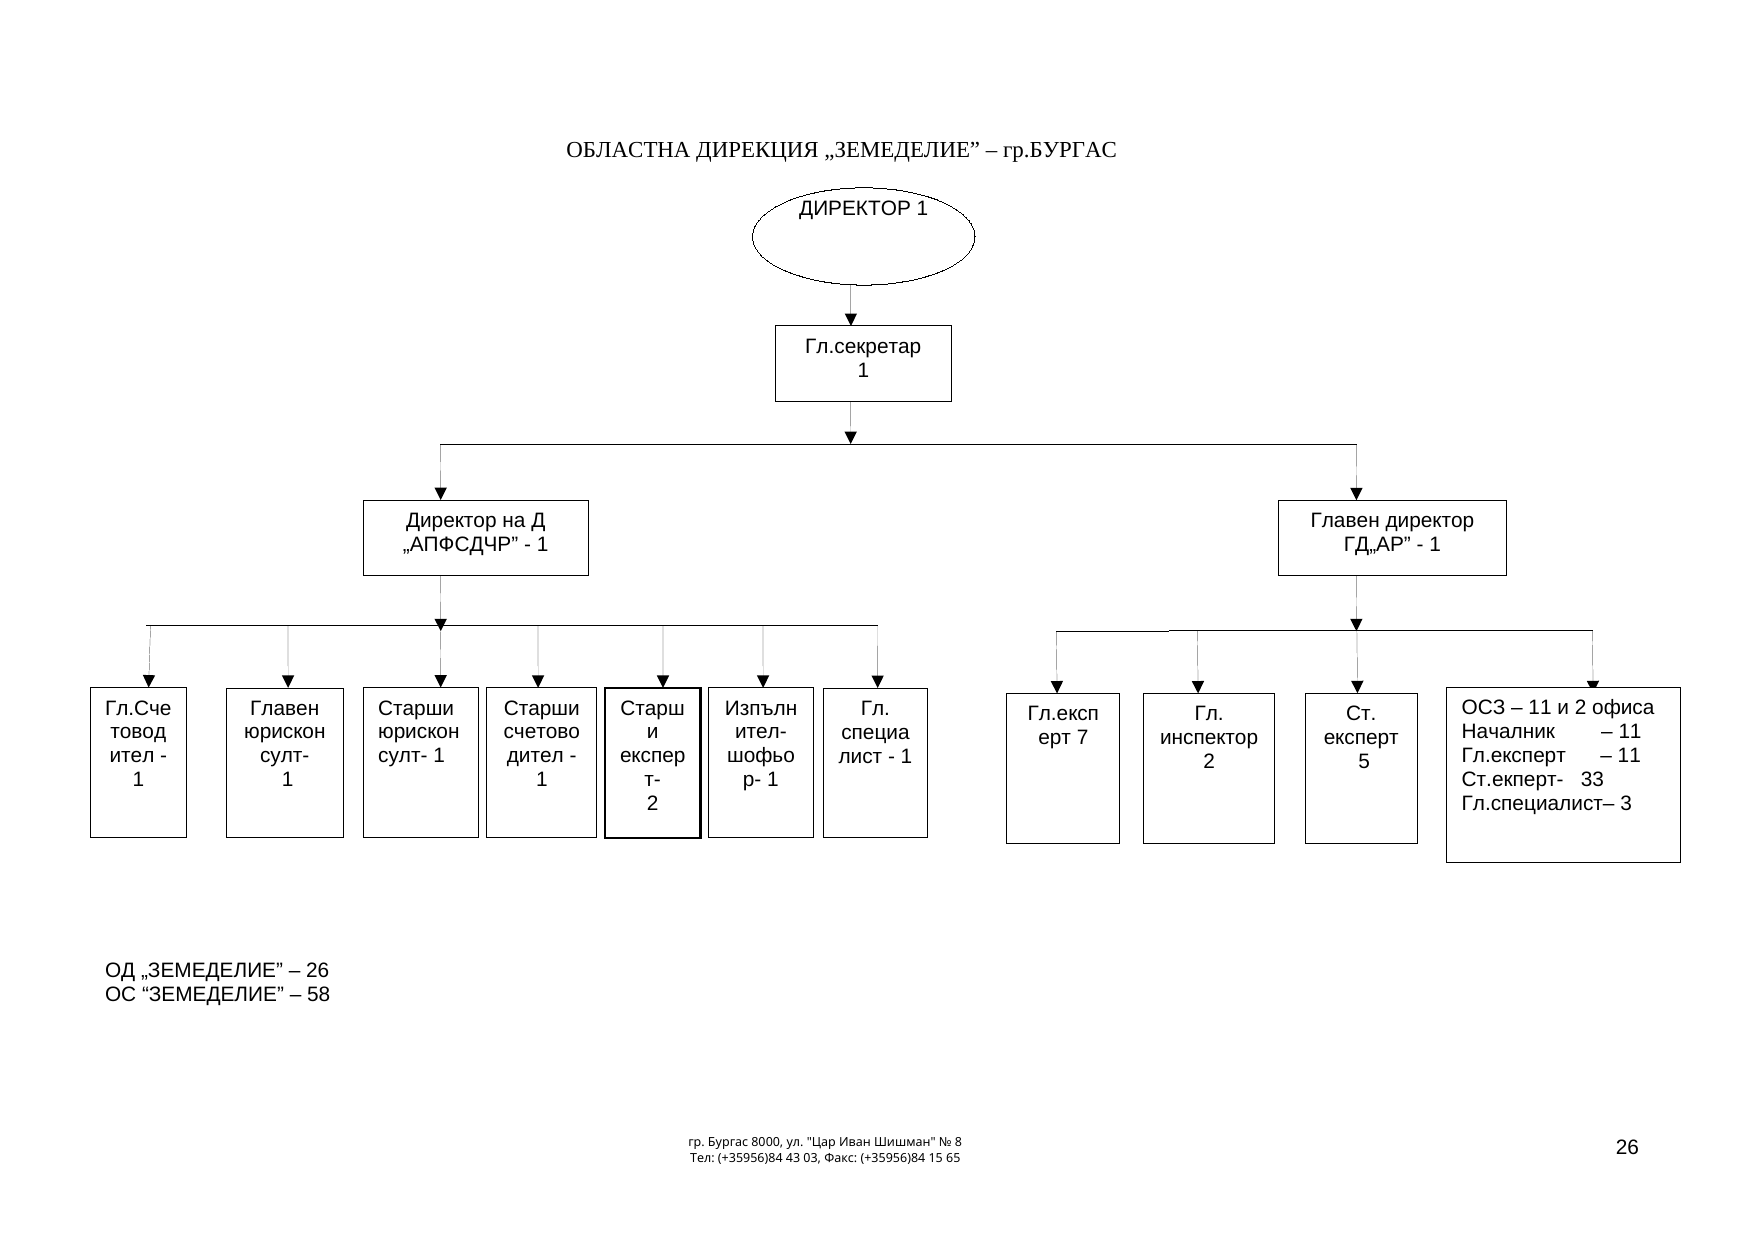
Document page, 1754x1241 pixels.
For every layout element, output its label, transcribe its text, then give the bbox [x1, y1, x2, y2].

text ОБЛАСТНА ДИРЕКЦИЯ „ЗЕМЕДЕЛИЕ” – гр.БУРГАС [44, 136, 1639, 163]
